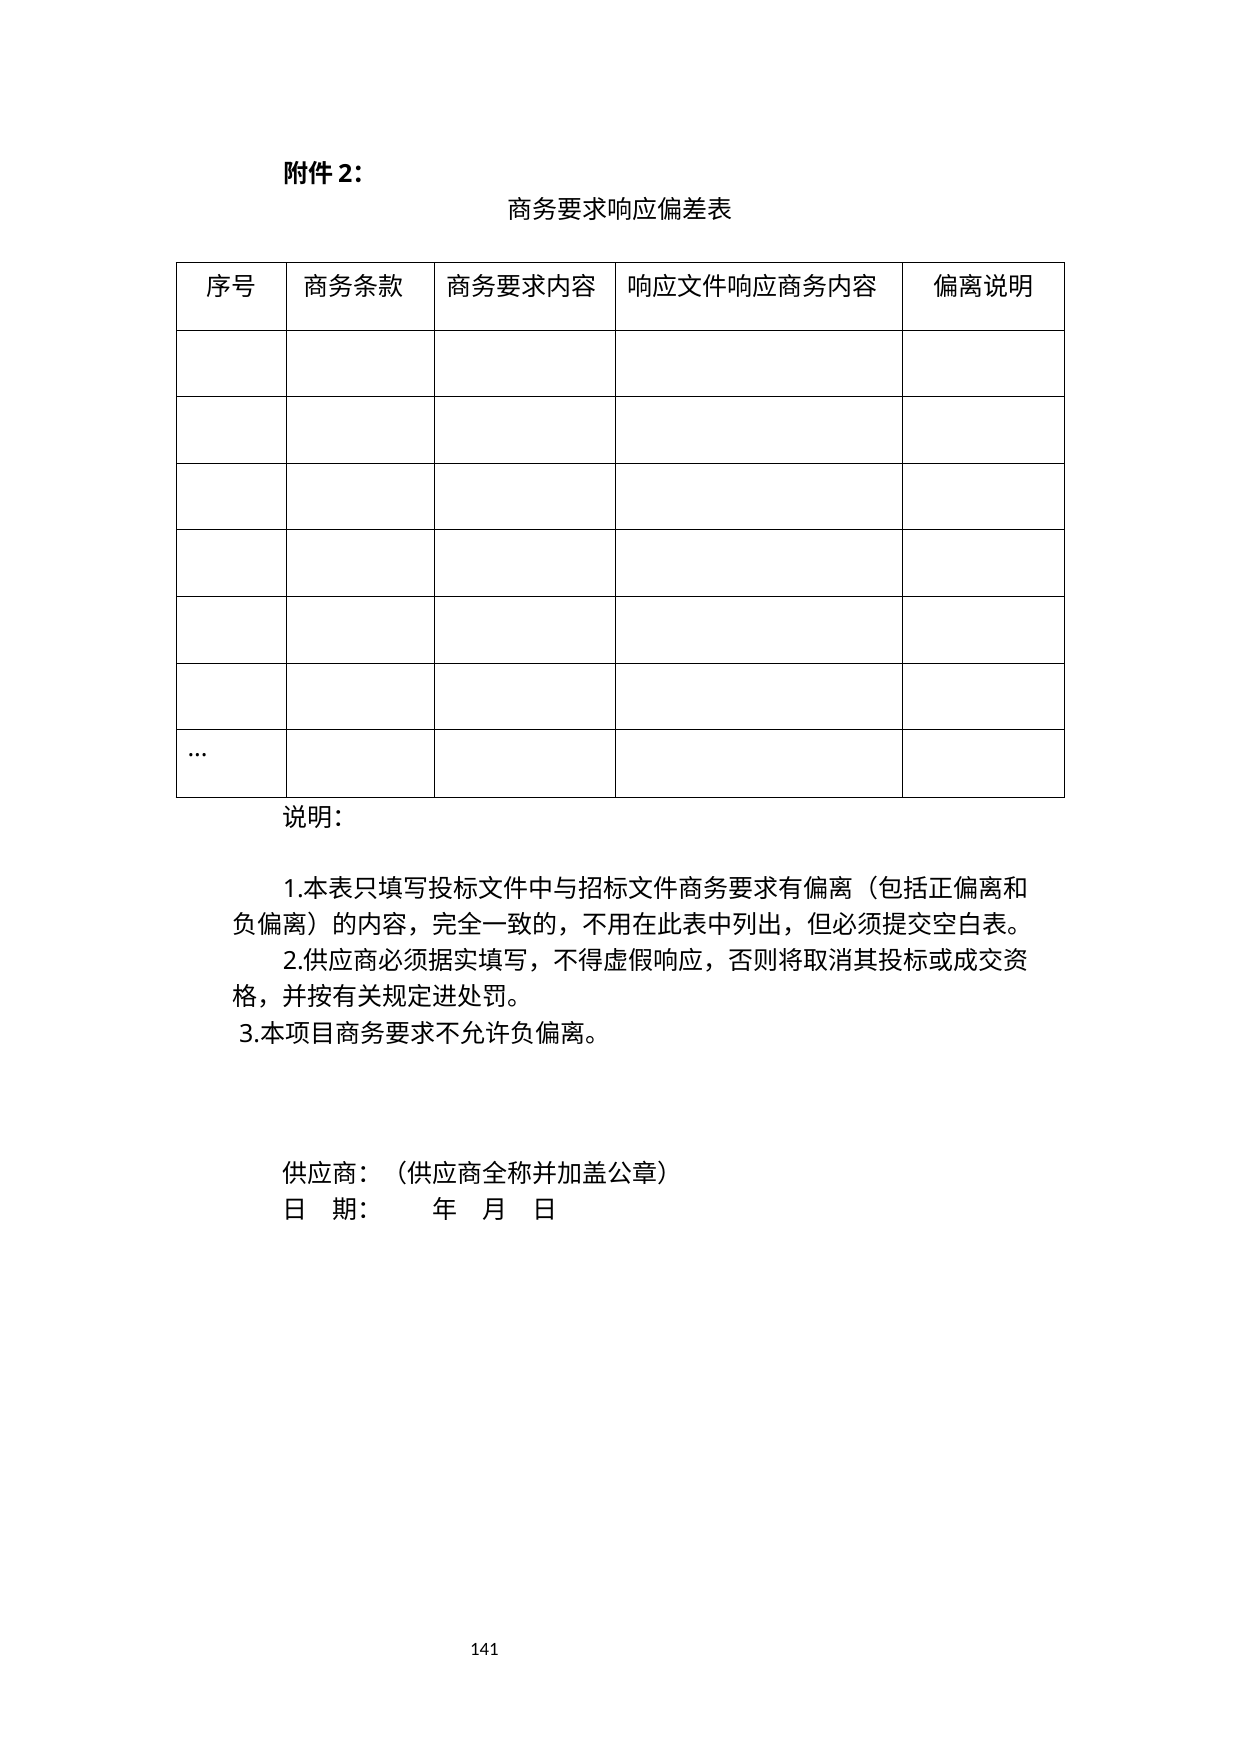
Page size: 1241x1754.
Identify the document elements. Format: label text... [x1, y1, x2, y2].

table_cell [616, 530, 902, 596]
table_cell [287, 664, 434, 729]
text 2.供应商必须据实填写，不得虚假响应，否则将取消其投标或成交资格，并按有关规定进处罚。 [233, 941, 1051, 1013]
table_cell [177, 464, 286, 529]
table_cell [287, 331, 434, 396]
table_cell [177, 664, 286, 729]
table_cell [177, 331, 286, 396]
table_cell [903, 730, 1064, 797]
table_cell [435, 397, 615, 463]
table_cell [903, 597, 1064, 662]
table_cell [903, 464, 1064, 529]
text 供应商：（供应商全称并加盖公章） [233, 1153, 1051, 1189]
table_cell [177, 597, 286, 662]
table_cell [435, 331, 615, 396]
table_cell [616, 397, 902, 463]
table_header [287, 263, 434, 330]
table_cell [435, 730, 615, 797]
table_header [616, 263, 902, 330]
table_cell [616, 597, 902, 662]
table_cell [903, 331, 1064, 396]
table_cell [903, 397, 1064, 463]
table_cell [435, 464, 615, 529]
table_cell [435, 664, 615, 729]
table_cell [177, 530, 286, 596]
text 附件2： [233, 153, 1051, 190]
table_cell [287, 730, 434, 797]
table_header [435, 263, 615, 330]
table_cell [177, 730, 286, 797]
text 1.本表只填写投标文件中与招标文件商务要求有偏离（包括正偏离和负偏离）的内容，完全一致的，不用在此表中列出，但必须提交空白表。 [233, 868, 1051, 941]
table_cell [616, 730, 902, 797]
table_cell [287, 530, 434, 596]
text 日 期： 年 月 日 [233, 1189, 1051, 1226]
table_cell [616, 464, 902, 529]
text 商务要求响应偏差表 [189, 190, 1051, 226]
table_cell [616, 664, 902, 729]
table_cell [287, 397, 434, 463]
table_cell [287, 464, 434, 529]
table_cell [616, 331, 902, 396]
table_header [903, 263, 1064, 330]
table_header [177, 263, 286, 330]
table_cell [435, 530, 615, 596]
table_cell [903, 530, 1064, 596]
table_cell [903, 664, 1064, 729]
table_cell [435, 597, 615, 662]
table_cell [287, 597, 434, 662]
text 说明： [233, 798, 1051, 834]
text 3.本项目商务要求不允许负偏离。 [189, 1013, 1051, 1049]
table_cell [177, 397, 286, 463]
